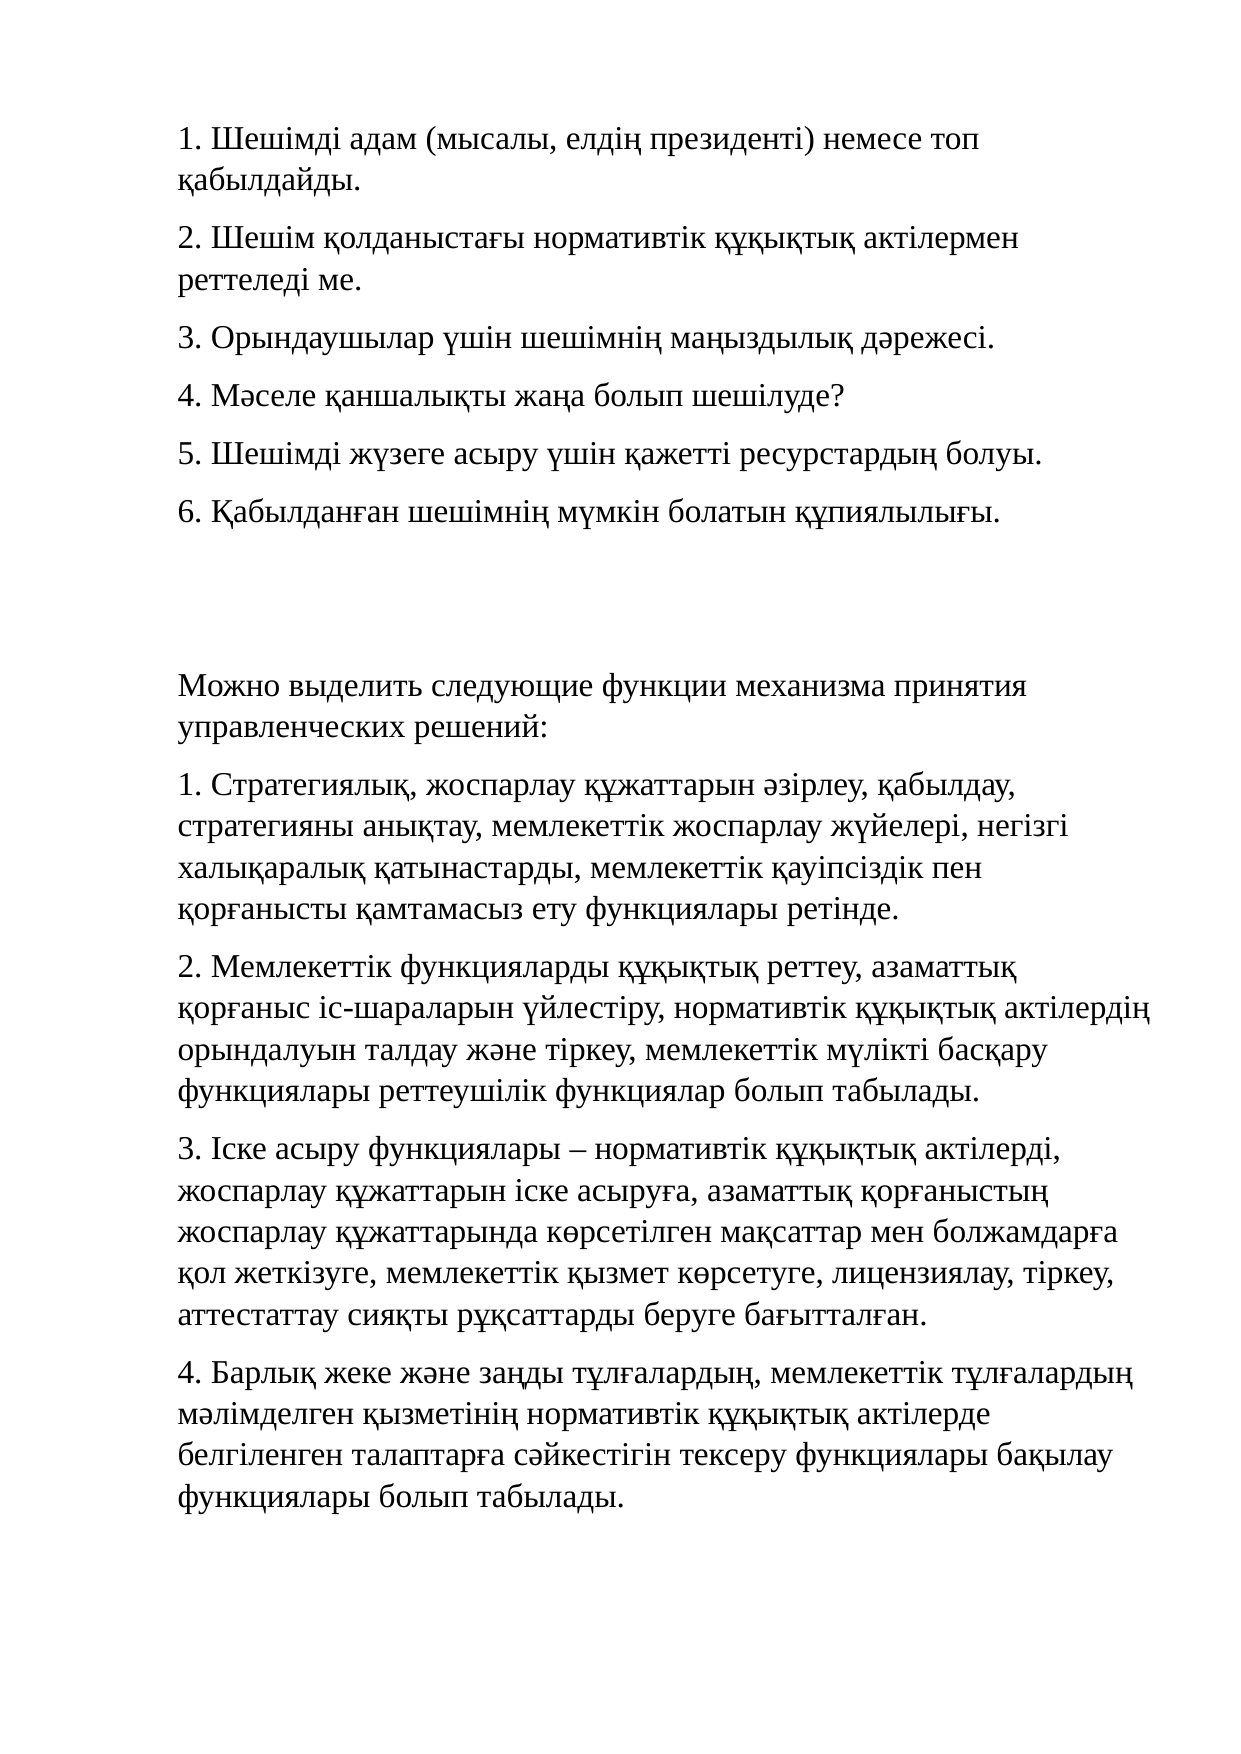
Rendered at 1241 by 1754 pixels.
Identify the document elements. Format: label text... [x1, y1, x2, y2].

text 3. Іске асыру функциялары – нормативтік құқықтық актілерді, жоспарлау құжаттарын іске асыруға, азаматтық қорғаныстың жоспарлау құжаттарында көрсетілген мақсаттар мен болжамдарға қол жеткізуге, мемлекеттік қызмет көрсетуге, лицензиялау, тіркеу, аттестаттау сияқты рұқсаттарды беруге бағытталған. [177, 1128, 1152, 1332]
text 4. Барлық жеке және заңды тұлғалардың, мемлекеттiк тұлғалардың мәлiмделген қызметiнiң нормативтiк құқықтық актiлерде белгiленген талаптарға сәйкестiгiн тексеру функциялары бақылау функциялары болып табылады. [177, 1352, 1152, 1514]
text Можно выделить следующие функции механизма принятия управленческих решений: [177, 665, 1152, 745]
text 4. Мәселе қаншалықты жаңа болып шешілуде? [177, 375, 1152, 413]
text 1. Шешімді адам (мысалы, елдің президенті) немесе топ қабылдайды. [177, 118, 1152, 198]
text 6. Қабылданған шешімнің мүмкін болатын құпиялылығы. [177, 491, 1152, 529]
text 3. Орындаушылар үшін шешімнің маңыздылық дәрежесі. [177, 317, 1152, 355]
text 1. Стратегиялық, жоспарлау құжаттарын әзірлеу, қабылдау, стратегияны анықтау, мемлекеттік жоспарлау жүйелері, негізгі халықаралық қатынастарды, мемлекеттік қауіпсіздік пен қорғанысты қамтамасыз ету функциялары ретінде. [177, 764, 1152, 927]
text 2. Мемлекеттік функцияларды құқықтық реттеу, азаматтық қорғаныс іс-шараларын үйлестіру, нормативтік құқықтық актілердің орындалуын талдау және тіркеу, мемлекеттік мүлікті басқару функциялары реттеушілік функциялар болып табылады. [177, 946, 1152, 1109]
text 5. Шешімді жүзеге асыру үшін қажетті ресурстардың болуы. [177, 433, 1152, 471]
text 2. Шешім қолданыстағы нормативтік құқықтық актілермен реттеледі ме. [177, 217, 1152, 297]
